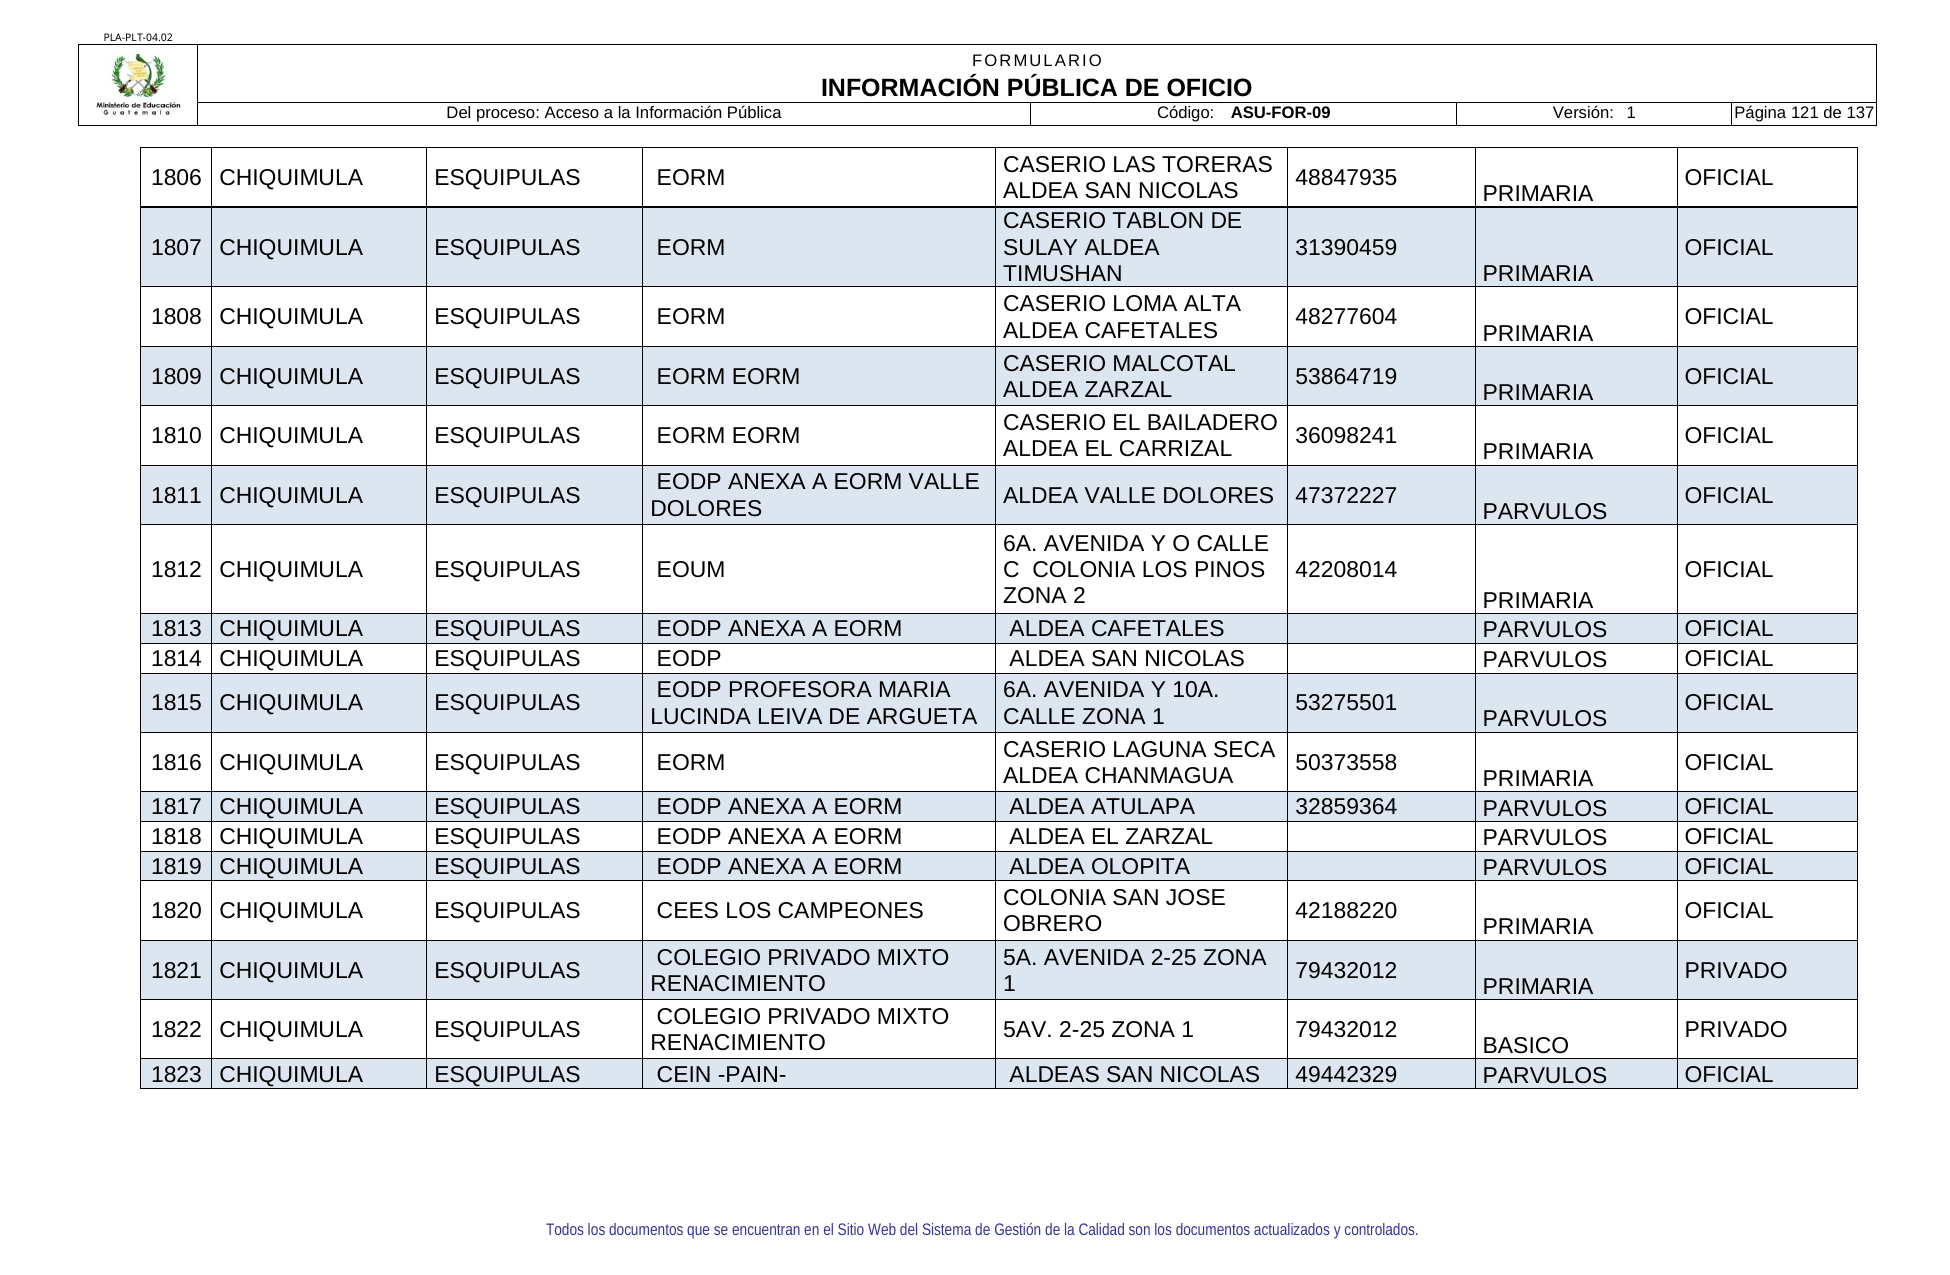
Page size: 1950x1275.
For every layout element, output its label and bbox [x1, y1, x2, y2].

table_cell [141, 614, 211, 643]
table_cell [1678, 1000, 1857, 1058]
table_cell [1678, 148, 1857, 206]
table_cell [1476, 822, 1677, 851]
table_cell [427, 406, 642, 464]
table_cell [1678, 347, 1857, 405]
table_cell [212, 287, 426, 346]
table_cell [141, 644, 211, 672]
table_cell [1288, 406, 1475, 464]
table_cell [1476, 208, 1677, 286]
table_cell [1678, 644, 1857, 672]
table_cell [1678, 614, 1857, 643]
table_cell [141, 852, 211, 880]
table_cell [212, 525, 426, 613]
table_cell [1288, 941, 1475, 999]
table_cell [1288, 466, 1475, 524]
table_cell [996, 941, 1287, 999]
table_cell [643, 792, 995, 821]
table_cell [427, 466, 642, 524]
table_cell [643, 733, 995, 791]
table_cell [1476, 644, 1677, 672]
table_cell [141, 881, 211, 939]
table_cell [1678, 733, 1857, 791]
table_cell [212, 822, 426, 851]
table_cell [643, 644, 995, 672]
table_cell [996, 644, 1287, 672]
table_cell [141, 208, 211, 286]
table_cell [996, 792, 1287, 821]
picture [95, 51, 181, 117]
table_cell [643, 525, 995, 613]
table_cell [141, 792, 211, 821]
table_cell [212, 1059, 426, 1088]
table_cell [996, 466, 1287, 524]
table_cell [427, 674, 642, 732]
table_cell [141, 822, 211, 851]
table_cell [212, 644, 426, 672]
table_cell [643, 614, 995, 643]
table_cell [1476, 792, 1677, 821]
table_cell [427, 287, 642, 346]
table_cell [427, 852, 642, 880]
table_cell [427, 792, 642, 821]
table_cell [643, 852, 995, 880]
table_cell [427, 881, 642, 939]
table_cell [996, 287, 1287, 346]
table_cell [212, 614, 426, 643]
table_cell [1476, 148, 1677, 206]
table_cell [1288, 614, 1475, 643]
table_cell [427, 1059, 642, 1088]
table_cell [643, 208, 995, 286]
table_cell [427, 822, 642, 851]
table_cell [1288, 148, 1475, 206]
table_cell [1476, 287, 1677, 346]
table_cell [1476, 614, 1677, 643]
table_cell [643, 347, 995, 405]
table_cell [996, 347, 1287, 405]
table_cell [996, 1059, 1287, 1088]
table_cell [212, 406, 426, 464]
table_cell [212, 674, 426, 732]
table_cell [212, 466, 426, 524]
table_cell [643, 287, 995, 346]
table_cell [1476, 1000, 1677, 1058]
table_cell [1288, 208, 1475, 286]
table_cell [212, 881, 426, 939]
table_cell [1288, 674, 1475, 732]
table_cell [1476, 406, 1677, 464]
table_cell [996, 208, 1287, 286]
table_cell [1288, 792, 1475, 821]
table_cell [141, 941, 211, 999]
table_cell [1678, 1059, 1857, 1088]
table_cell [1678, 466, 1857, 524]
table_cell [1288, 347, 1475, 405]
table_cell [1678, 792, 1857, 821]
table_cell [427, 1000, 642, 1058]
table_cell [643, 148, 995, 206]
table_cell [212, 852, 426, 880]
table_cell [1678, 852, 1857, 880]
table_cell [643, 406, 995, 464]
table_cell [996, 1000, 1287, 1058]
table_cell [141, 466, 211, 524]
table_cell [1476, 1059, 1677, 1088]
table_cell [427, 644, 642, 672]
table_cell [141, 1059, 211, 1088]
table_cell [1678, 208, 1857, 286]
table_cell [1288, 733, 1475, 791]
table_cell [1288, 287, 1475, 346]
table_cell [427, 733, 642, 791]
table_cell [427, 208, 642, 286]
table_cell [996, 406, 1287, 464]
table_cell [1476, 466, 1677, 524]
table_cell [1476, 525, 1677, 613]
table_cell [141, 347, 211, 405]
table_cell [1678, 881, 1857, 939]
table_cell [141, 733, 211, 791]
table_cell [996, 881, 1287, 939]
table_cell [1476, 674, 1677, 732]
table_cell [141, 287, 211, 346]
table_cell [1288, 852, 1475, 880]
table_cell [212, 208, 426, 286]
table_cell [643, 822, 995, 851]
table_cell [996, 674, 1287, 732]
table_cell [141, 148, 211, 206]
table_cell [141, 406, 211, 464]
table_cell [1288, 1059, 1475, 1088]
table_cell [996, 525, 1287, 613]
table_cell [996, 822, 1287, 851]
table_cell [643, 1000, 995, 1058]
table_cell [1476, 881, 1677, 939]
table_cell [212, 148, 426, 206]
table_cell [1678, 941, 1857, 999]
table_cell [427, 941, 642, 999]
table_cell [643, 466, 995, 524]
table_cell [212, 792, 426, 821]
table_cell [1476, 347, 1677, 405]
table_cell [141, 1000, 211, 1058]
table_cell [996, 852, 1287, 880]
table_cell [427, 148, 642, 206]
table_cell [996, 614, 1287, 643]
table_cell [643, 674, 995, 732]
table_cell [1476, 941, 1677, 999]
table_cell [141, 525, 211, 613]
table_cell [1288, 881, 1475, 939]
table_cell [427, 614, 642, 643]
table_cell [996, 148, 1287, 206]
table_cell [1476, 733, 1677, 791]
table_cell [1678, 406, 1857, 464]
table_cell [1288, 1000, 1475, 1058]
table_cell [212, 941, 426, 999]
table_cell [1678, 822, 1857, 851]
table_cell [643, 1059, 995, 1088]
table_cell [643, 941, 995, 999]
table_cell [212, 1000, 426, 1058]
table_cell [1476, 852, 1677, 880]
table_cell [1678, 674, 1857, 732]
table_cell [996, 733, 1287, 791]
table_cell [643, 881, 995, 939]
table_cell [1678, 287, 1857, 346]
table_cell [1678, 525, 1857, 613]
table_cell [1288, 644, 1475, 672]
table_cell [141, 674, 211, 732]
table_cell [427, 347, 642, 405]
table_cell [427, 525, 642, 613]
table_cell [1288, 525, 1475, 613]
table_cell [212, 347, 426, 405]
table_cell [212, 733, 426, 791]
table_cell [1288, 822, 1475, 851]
